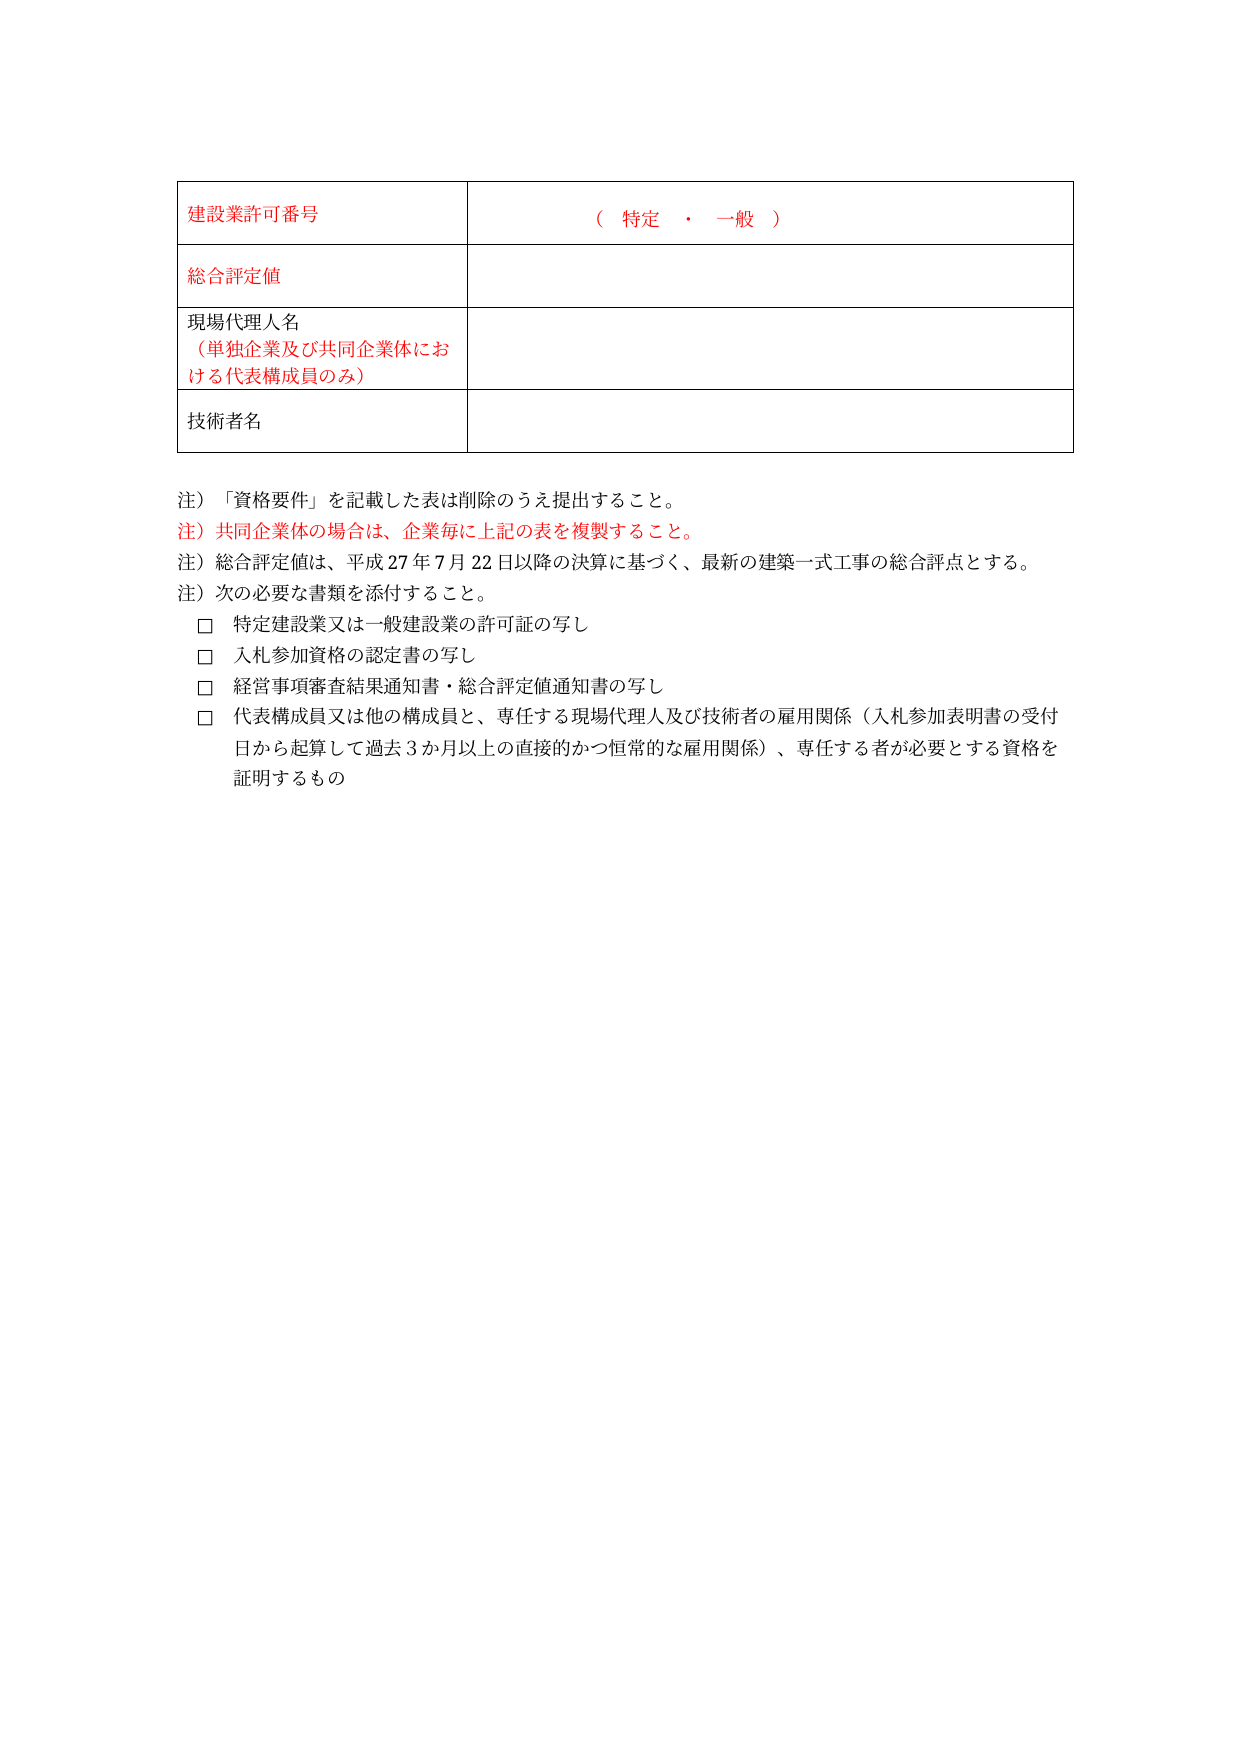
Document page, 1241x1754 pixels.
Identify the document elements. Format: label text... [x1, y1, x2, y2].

table_cell [468, 308, 1073, 389]
list 代表構成員又は他の構成員と、専任する現場代理人及び技術者の雇用関係（入札参加表明書の受付日から起算して過去３か月以上の直接的かつ恒常的な雇用関係）、専任する者が必要とする資格を証明するもの [196, 700, 1063, 793]
table_cell [468, 245, 1073, 307]
table_cell 建設業許可番号 [178, 182, 467, 244]
text 注）次の必要な書類を添付すること。 [177, 577, 1063, 608]
text 注）共同企業体の場合は、企業毎に上記の表を複製すること。 [177, 515, 1063, 546]
table_cell [468, 390, 1073, 452]
text 注）「資格要件」を記載した表は削除のうえ提出すること。 [177, 484, 1063, 515]
table_cell 総合評定値 [178, 245, 467, 307]
list 経営事項審査結果通知書・総合評定値通知書の写し [196, 669, 1063, 700]
list 特定建設業又は一般建設業の許可証の写し [196, 608, 1063, 638]
table_cell （ 特定 ・ 一般 ） [468, 182, 1073, 244]
table_cell 技術者名 [178, 390, 467, 452]
list 入札参加資格の認定書の写し [196, 638, 1063, 669]
text 注）総合評定値は、平成27年7月22日以降の決算に基づく、最新の建築一式工事の総合評点とする。 [177, 546, 1063, 577]
table_cell 現場代理人名 （単独企業及び共同企業体における代表構成員のみ） [178, 308, 467, 389]
